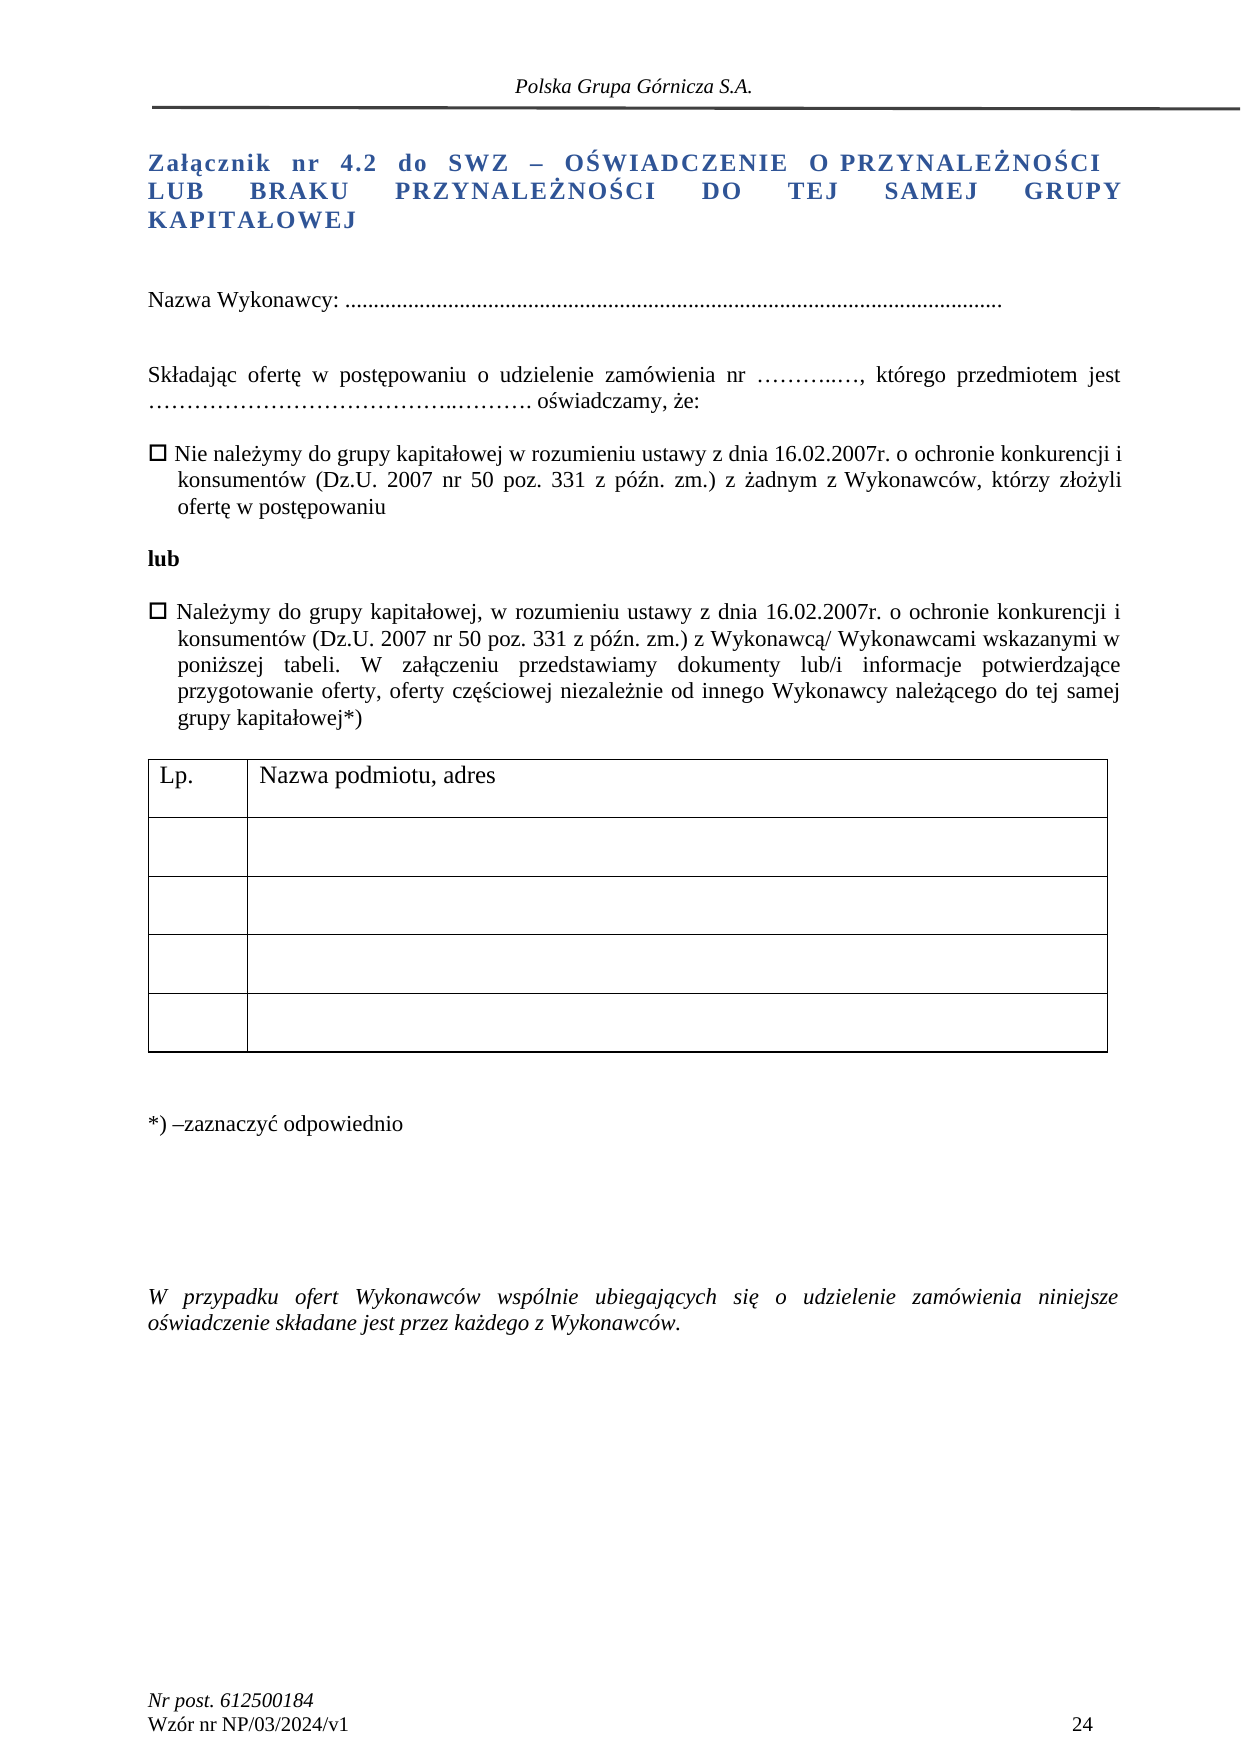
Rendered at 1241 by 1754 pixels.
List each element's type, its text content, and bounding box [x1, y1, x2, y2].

text Nie należymy do grupy kapitałowej w rozumieniu ustawy z dnia 16.02.2007r. o ochronie konkurencji i konsumentów (Dz.U. 2007 nr 50 poz. 331 z późn. zm.) z żadnym z Wykonawców, którzy złożyli ofertę w postępowaniu [148, 440, 1122, 519]
text Należymy do grupy kapitałowej, w rozumieniu ustawy z dnia 16.02.2007r. o ochronie konkurencji i konsumentów (Dz.U. 2007 nr 50 poz. 331 z późn. zm.) z Wykonawcą/ Wykonawcami wskazanymi w poniższej tabeli. W załączeniu przedstawiamy dokumenty lub/i informacje potwierdzające przygotowanie oferty, oferty częściowej niezależnie od innego Wykonawcy należącego do tej samej grupy kapitałowej*) [148, 598, 1122, 730]
text W przypadku ofert Wykonawców wspólnie ubiegających się o udzielenie zamówienia niniejsze oświadczenie składane jest przez każdego z Wykonawców. [148, 1283, 1122, 1336]
table_header Lp. [149, 760, 247, 817]
text Składając ofertę w postępowaniu o udzielenie zamówienia nr ………..…, którego przedmiotem jest …………………………………..………. oświadczamy, że: [148, 361, 1122, 414]
table_cell [149, 935, 247, 993]
table_header Nazwa podmiotu, adres [248, 760, 1107, 817]
table_cell [149, 994, 247, 1051]
text Nazwa Wykonawcy: ................................................................................................................... [148, 287, 1122, 313]
table_cell [248, 994, 1107, 1051]
text Załącznik nr 4.2 do SWZ – OŚWIADCZENIE O PRZYNALEŻNOŚCI LUB BRAKU PRZYNALEŻNOŚCI DO TEJ SAMEJ GRUPY KAPITAŁOWEJ [148, 148, 1122, 234]
table_cell [248, 877, 1107, 934]
table_cell [149, 818, 247, 876]
table_cell [248, 818, 1107, 876]
text *) –zaznaczyć odpowiednio [148, 1110, 1122, 1136]
table_cell [149, 877, 247, 934]
text lub [148, 546, 1122, 572]
table_cell [248, 935, 1107, 993]
